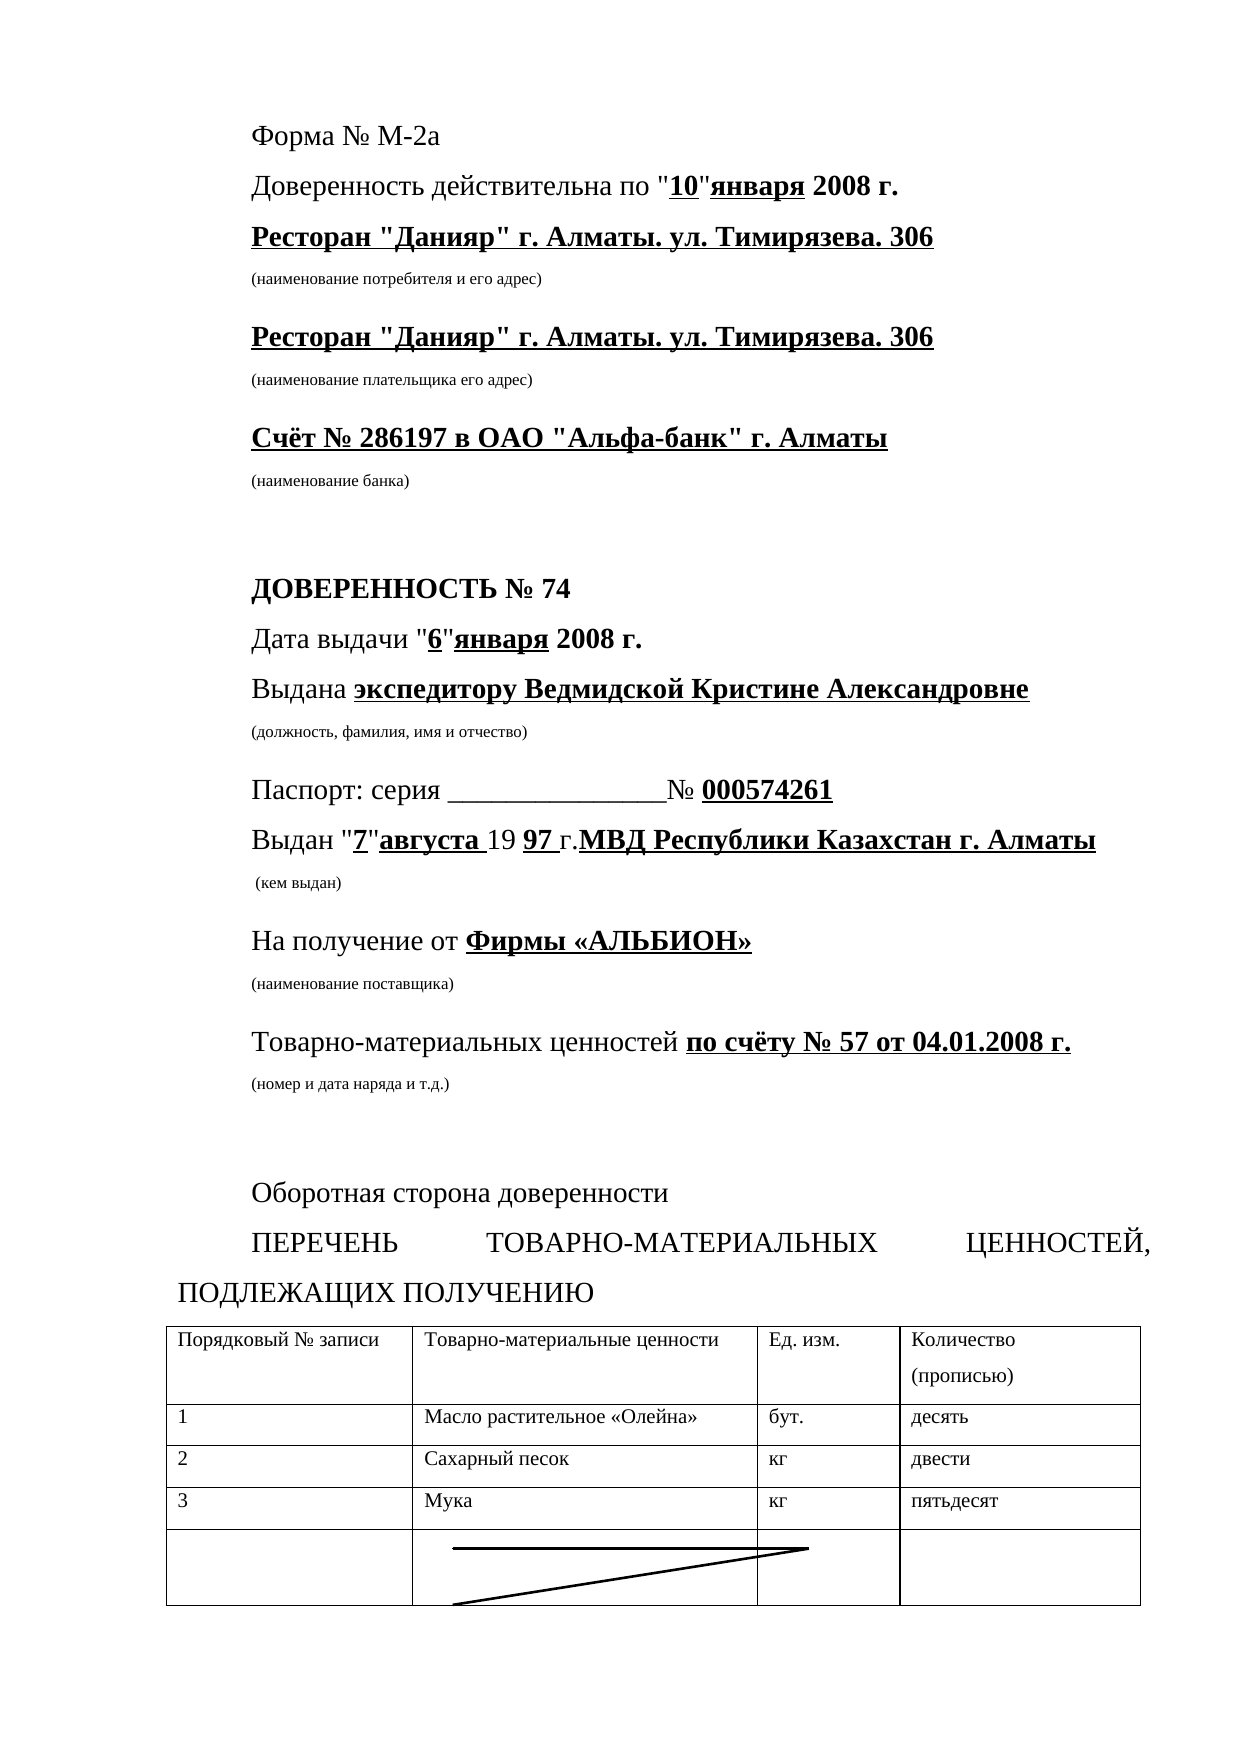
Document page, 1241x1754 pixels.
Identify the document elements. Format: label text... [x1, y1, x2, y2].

text Доверенность действительна по "10"января 2008 г. [177, 168, 1152, 202]
table_header Товарно-материальные ценности [413, 1327, 757, 1403]
text Выдана экспедитору Ведмидской Кристине Александровне [177, 672, 1152, 705]
table_cell [901, 1530, 1140, 1605]
text Товарно-материальных ценностей по счёту № 57 от 04.01.2008 г. [177, 1024, 1152, 1057]
table_cell кг [758, 1488, 899, 1529]
table_header Ед. изм. [758, 1327, 899, 1403]
text Ресторан "Данияр" г. Алматы. ул. Тимирязева. 306 [177, 319, 1152, 353]
table_header Порядковый № записи [167, 1327, 412, 1403]
text Форма № М-2а [177, 118, 1152, 152]
text Выдан "7"августа 19 97 г.МВД Республики Казахстан г. Алматы [177, 822, 1152, 856]
text (наименование плательщика его адрес) [177, 370, 1152, 403]
table_cell 3 [167, 1488, 412, 1529]
table_cell Масло растительное «Олейна» [413, 1405, 757, 1445]
table_cell 2 [167, 1446, 412, 1487]
text (наименование банка) [177, 470, 1152, 504]
table_cell двести [901, 1446, 1140, 1487]
table_cell [167, 1530, 412, 1605]
table_cell Мука [413, 1488, 757, 1529]
table_cell 1 [167, 1405, 412, 1445]
text Оборотная сторона доверенности [177, 1175, 1152, 1208]
text Дата выдачи "6"января 2008 г. [177, 621, 1152, 655]
table_cell пятьдесят [901, 1488, 1140, 1529]
text Ресторан "Данияр" г. Алматы. ул. Тимирязева. 306 [177, 219, 1152, 252]
text На получение от Фирмы «АЛЬБИОН» [177, 923, 1152, 957]
table_cell кг [758, 1446, 899, 1487]
table_header Количество (прописью) [901, 1327, 1140, 1403]
text Паспорт: серия _______________№ 000574261 [177, 772, 1152, 806]
text (номер и дата наряда и т.д.) [177, 1074, 1152, 1108]
table_cell десять [901, 1405, 1140, 1445]
text (должность, фамилия, имя и отчество) [177, 722, 1152, 755]
table_cell Сахарный песок [413, 1446, 757, 1487]
text (наименование поставщика) [177, 973, 1152, 1007]
table_cell [413, 1530, 757, 1605]
text ПЕРЕЧЕНЬ ТОВАРНО-МАТЕРИАЛЬНЫХ ЦЕННОСТЕЙ, ПОДЛЕЖАЩИХ ПОЛУЧЕНИЮ [177, 1225, 1152, 1309]
table_cell [758, 1530, 899, 1605]
table_cell бут. [758, 1405, 899, 1445]
text (кем выдан) [177, 873, 1152, 906]
text ДОВЕРЕННОСТЬ № 74 [177, 571, 1152, 604]
text (наименование потребителя и его адрес) [177, 269, 1152, 303]
text Счёт № 286197 в ОАО "Альфа-банк" г. Алматы [177, 420, 1152, 453]
